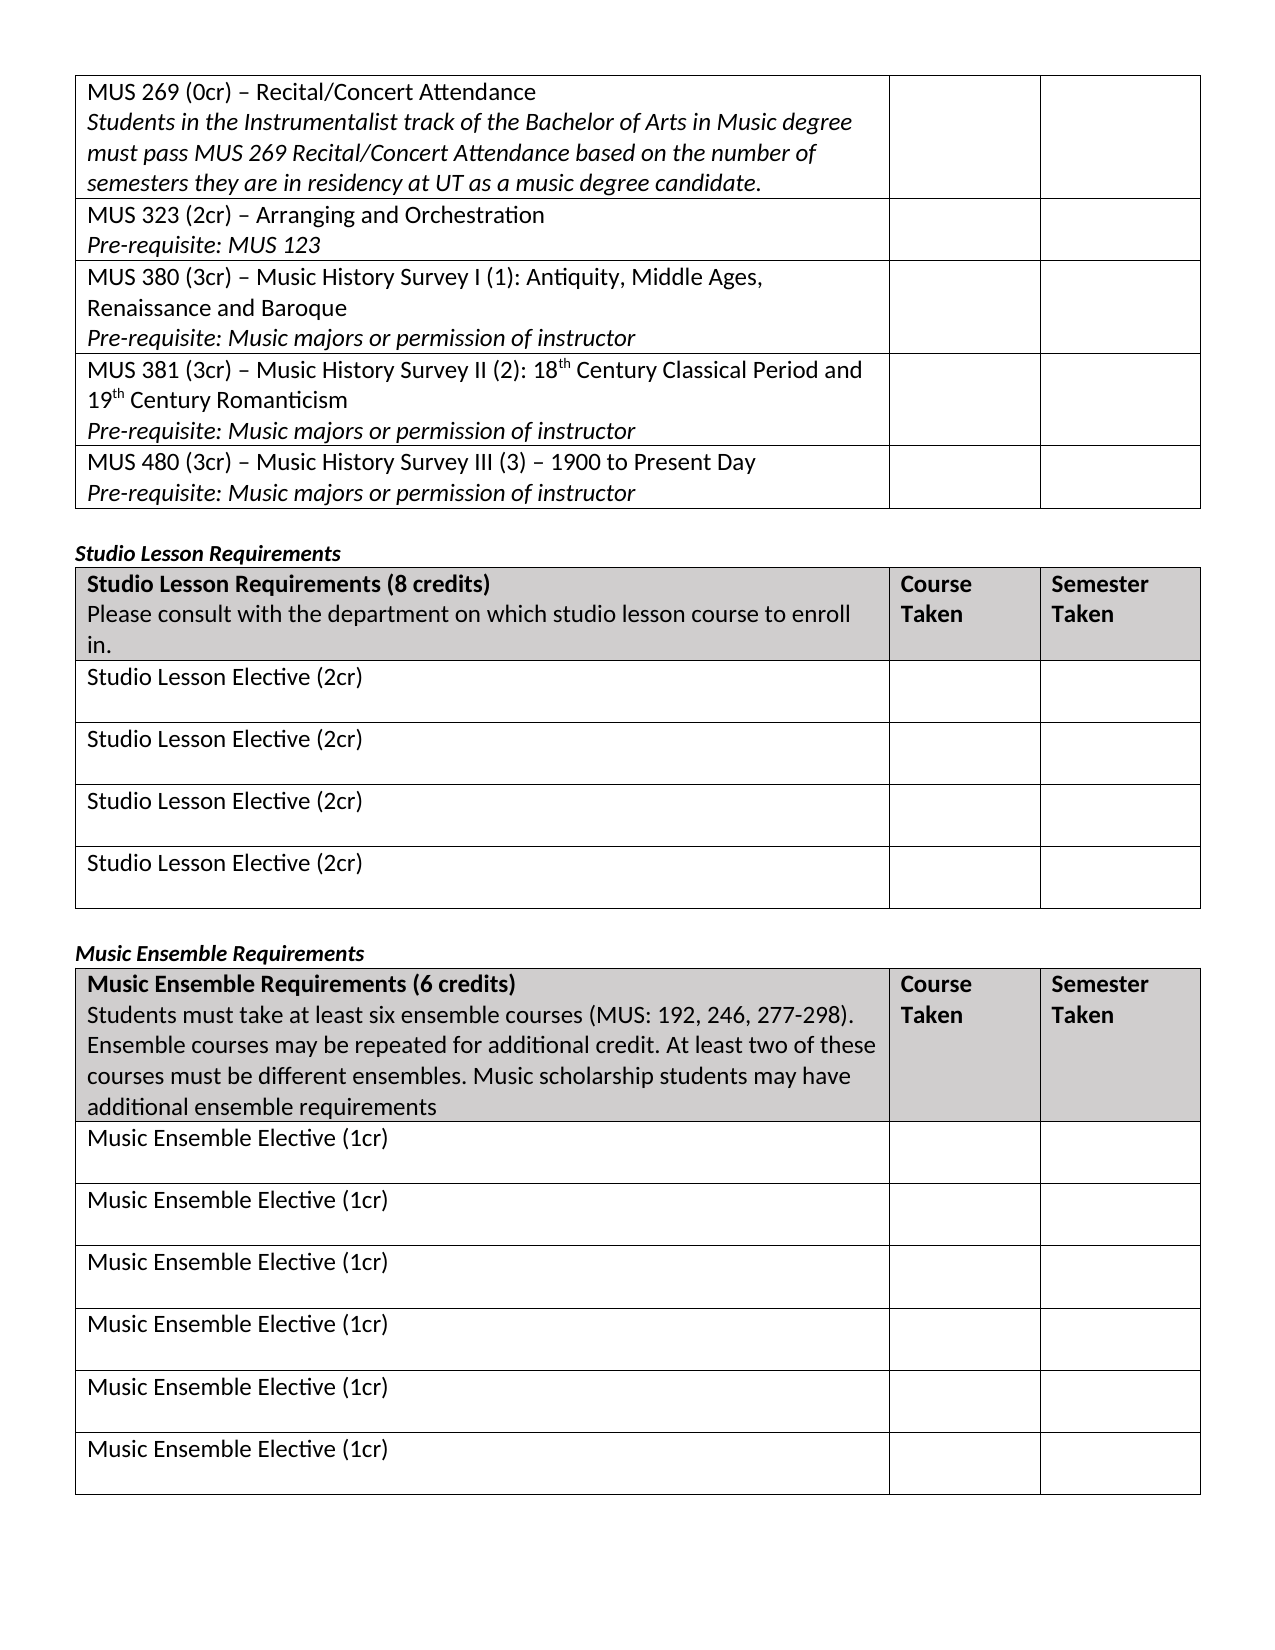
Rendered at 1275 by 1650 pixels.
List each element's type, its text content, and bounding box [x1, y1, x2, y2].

table_cell [1041, 661, 1200, 722]
table_cell [890, 785, 1040, 846]
table_cell MUS 381 (3cr) – Music History Survey II (2): 18th Century Classical Period and 19th Century Romanticism Pre-requisite: Music majors or permission of instructor [76, 354, 889, 445]
subtitle Music Ensemble Requirements [75, 939, 1200, 968]
table_cell [890, 723, 1040, 784]
table_cell [1041, 723, 1200, 784]
table_cell MUS 380 (3cr) – Music History Survey I (1): Antiquity, Middle Ages, Renaissance and Baroque Pre-requisite: Music majors or permission of instructor [76, 261, 889, 353]
table_cell [890, 1246, 1040, 1307]
table_cell [1041, 199, 1200, 260]
table_cell [890, 1122, 1040, 1183]
table_cell [1041, 1371, 1200, 1432]
table_cell Music Ensemble Elective (1cr) [76, 1309, 889, 1369]
table_cell [1041, 354, 1200, 445]
table_cell [890, 199, 1040, 260]
table_header Course Taken [890, 568, 1040, 660]
table_cell [1041, 76, 1200, 198]
table_cell Studio Lesson Elective (2cr) [76, 847, 889, 908]
table_cell Music Ensemble Elective (1cr) [76, 1433, 889, 1494]
table_cell MUS 323 (2cr) – Arranging and Orchestration Pre-requisite: MUS 123 [76, 199, 889, 260]
table_cell [890, 446, 1040, 507]
table_cell Studio Lesson Elective (2cr) [76, 661, 889, 722]
table_header Semester Taken [1041, 568, 1200, 660]
table_cell [890, 261, 1040, 353]
table_cell Studio Lesson Elective (2cr) [76, 785, 889, 846]
table_cell Music Ensemble Elective (1cr) [76, 1122, 889, 1183]
table_cell [1041, 1309, 1200, 1369]
table_cell Music Ensemble Elective (1cr) [76, 1246, 889, 1307]
table_header Course Taken [890, 969, 1040, 1121]
table_cell [1041, 847, 1200, 908]
table_cell [890, 354, 1040, 445]
table_cell [1041, 1433, 1200, 1494]
table_cell [1041, 1246, 1200, 1307]
table_header Music Ensemble Requirements (6 credits) Students must take at least six ensemble courses (MUS: 192, 246, 277-298). Ensemble courses may be repeated for additional credit. At least two of these courses must be different ensembles. Music scholarship students may have additional ensemble requirements [76, 969, 889, 1121]
table_cell [1041, 1122, 1200, 1183]
table_cell [1041, 261, 1200, 353]
table_cell [890, 1371, 1040, 1432]
table_cell MUS 269 (0cr) – Recital/Concert Attendance Students in the Instrumentalist track of the Bachelor of Arts in Music degree must pass MUS 269 Recital/Concert Attendance based on the number of semesters they are in residency at UT as a music degree candidate. [76, 76, 889, 198]
table_cell [1041, 1184, 1200, 1245]
table_cell [1041, 446, 1200, 507]
table_cell [890, 1184, 1040, 1245]
table_cell Music Ensemble Elective (1cr) [76, 1371, 889, 1432]
subtitle Studio Lesson Requirements [75, 539, 1200, 567]
table_cell [890, 76, 1040, 198]
table_cell [890, 1433, 1040, 1494]
table_cell Studio Lesson Elective (2cr) [76, 723, 889, 784]
table_cell Music Ensemble Elective (1cr) [76, 1184, 889, 1245]
table_header Studio Lesson Requirements (8 credits) Please consult with the department on which studio lesson course to enroll in. [76, 568, 889, 660]
table_cell [890, 847, 1040, 908]
table_cell MUS 480 (3cr) – Music History Survey III (3) – 1900 to Present Day Pre-requisite: Music majors or permission of instructor [76, 446, 889, 507]
table_cell [1041, 785, 1200, 846]
table_cell [890, 661, 1040, 722]
table_cell [890, 1309, 1040, 1369]
table_header Semester Taken [1041, 969, 1200, 1121]
